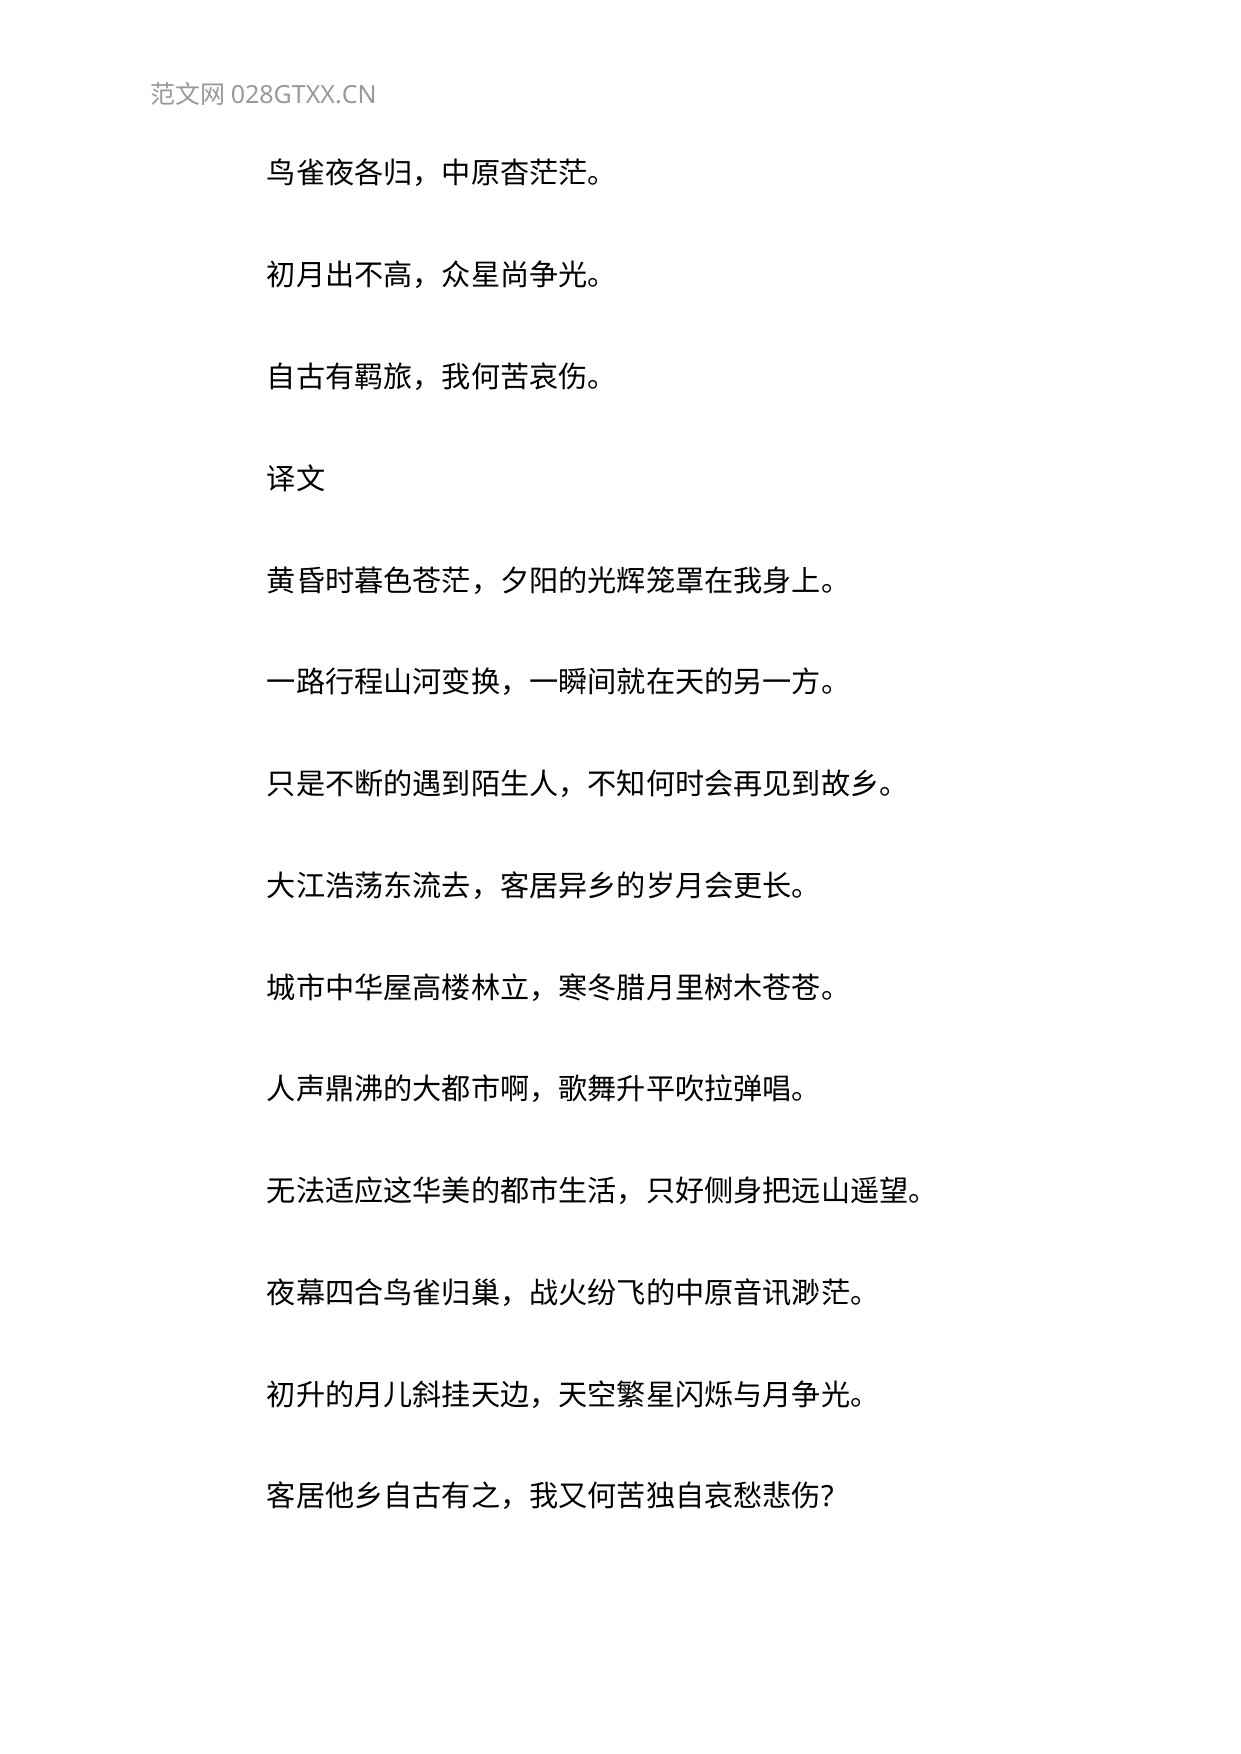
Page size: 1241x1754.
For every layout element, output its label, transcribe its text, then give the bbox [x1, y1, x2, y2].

text 人声鼎沸的大都市啊，歌舞升平吹拉弹唱。 [150, 1066, 1090, 1108]
text 译文 [150, 455, 1090, 498]
text 黄昏时暮色苍茫，夕阳的光辉笼罩在我身上。 [150, 557, 1090, 599]
text 一路行程山河变换，一瞬间就在天的另一方。 [150, 659, 1090, 701]
text 自古有羁旅，我何苦哀伤。 [150, 353, 1090, 396]
text 城市中华屋高楼林立，寒冬腊月里树木苍苍。 [150, 964, 1090, 1006]
text 只是不断的遇到陌生人，不知何时会再见到故乡。 [150, 761, 1090, 803]
text 客居他乡自古有之，我又何苦独自哀愁悲伤? [150, 1473, 1090, 1515]
text 夜幕四合鸟雀归巢，战火纷飞的中原音讯渺茫。 [150, 1269, 1090, 1312]
text 鸟雀夜各归，中原杳茫茫。 [150, 150, 1090, 192]
text 大江浩荡东流去，客居异乡的岁月会更长。 [150, 862, 1090, 905]
text 初月出不高，众星尚争光。 [150, 252, 1090, 294]
text 无法适应这华美的都市生活，只好侧身把远山遥望。 [150, 1168, 1090, 1210]
text 初升的月儿斜挂天边，天空繁星闪烁与月争光。 [150, 1371, 1090, 1413]
